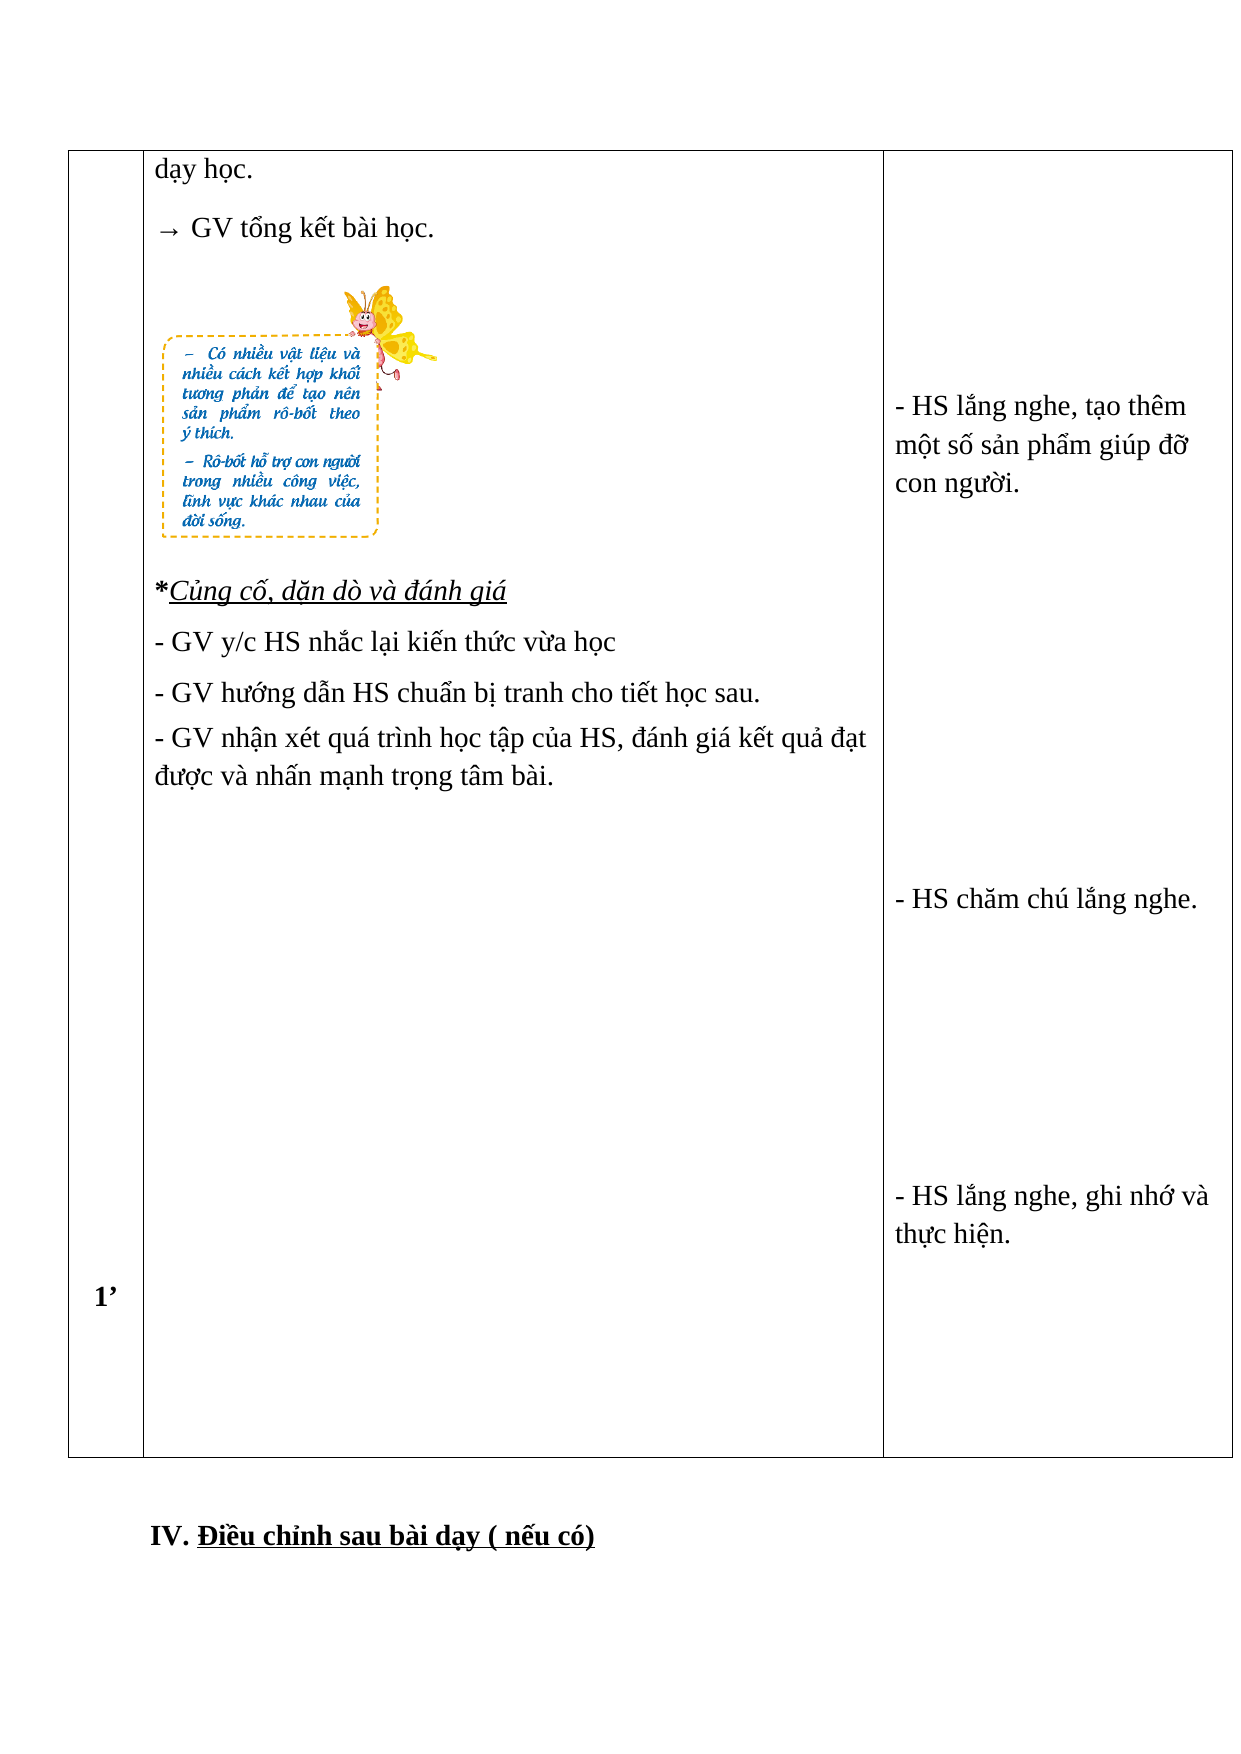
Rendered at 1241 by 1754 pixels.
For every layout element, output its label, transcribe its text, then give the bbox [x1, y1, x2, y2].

picture [154, 269, 442, 548]
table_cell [144, 151, 883, 1457]
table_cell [884, 151, 1232, 1457]
text IV. Điều chỉnh sau bài dạy ( nếu có) [150, 1518, 1090, 1551]
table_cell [69, 151, 143, 1457]
